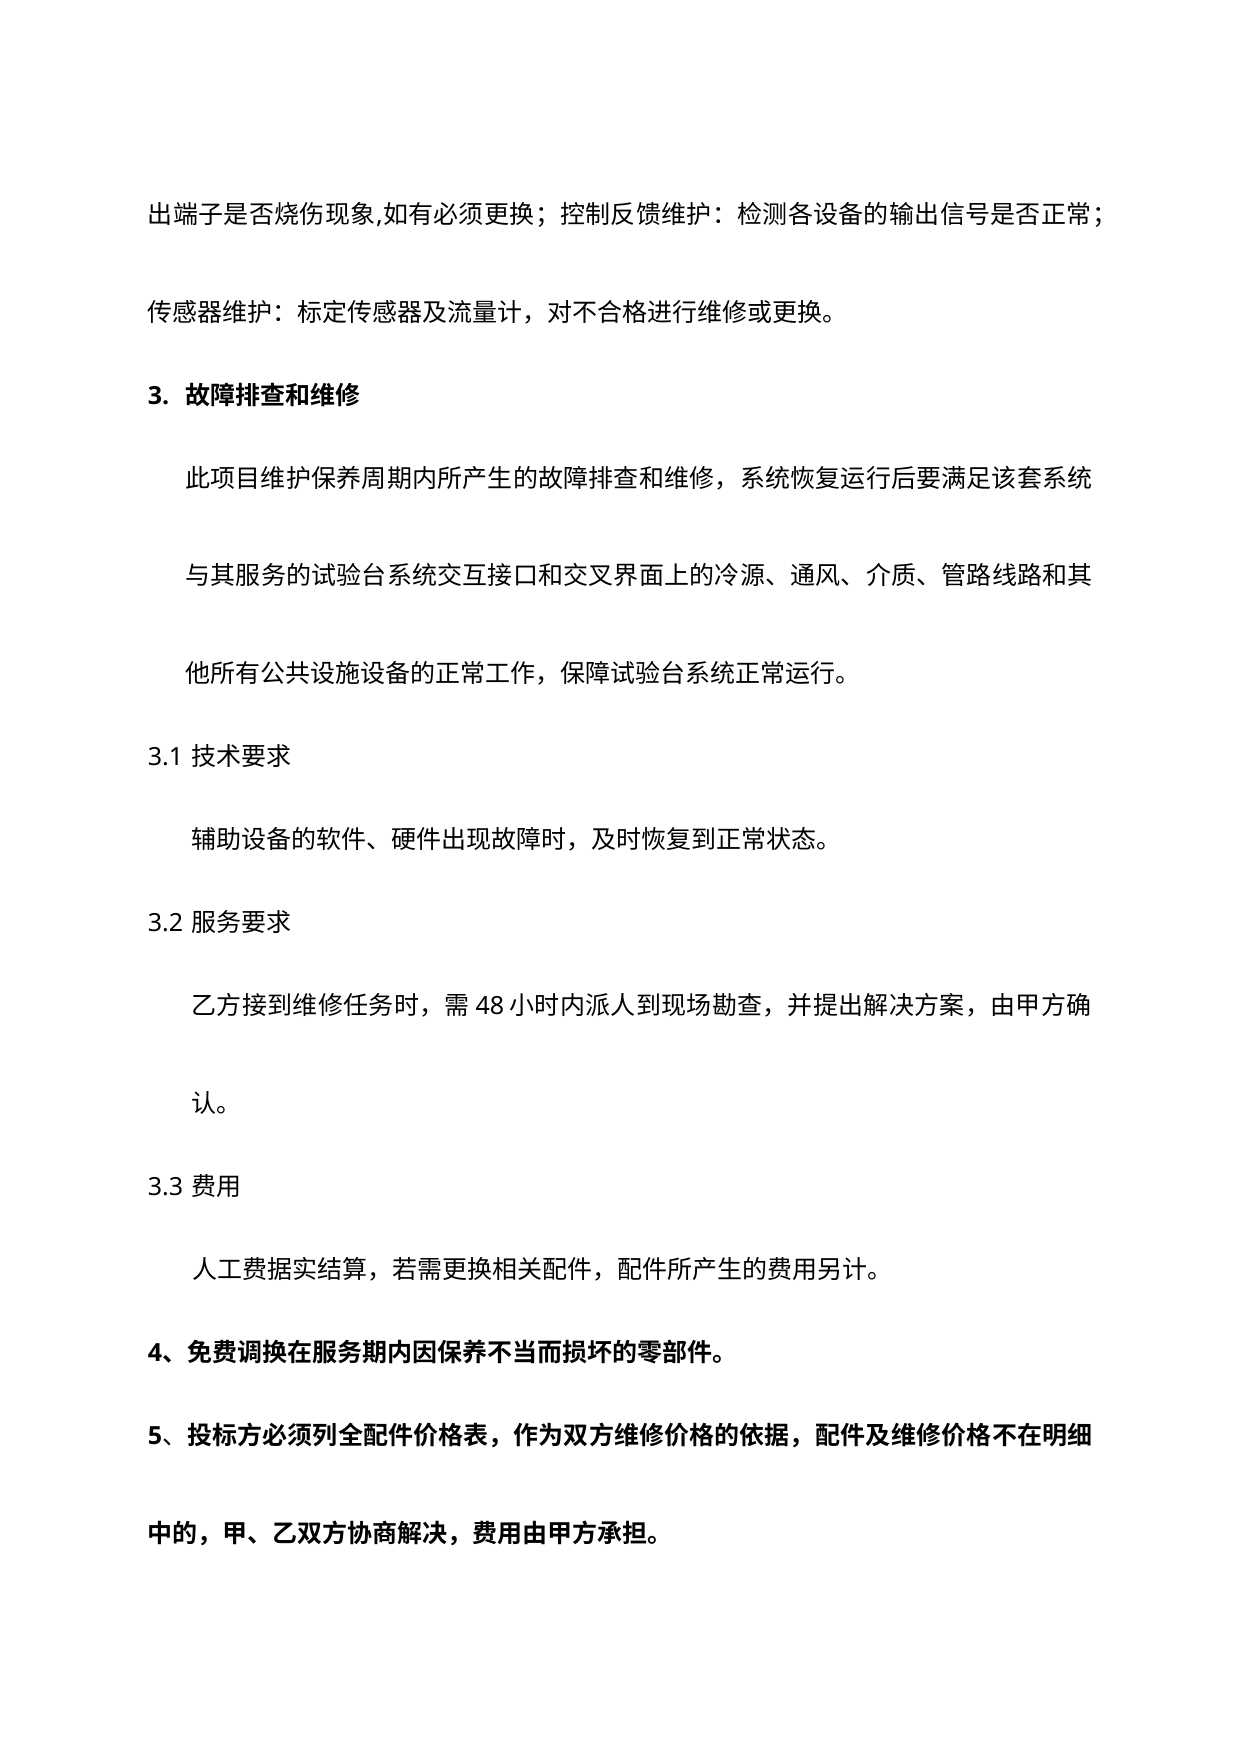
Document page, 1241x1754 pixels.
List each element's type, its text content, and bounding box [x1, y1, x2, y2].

text 4、免费调换在服务期内因保养不当而损坏的零部件。 [148, 1318, 1092, 1383]
list 辅助设备的软件、硬件出现故障时，及时恢复到正常状态。 [191, 805, 1092, 870]
text 5、投标方必须列全配件价格表，作为双方维修价格的依据，配件及维修价格不在明细中的，甲、乙双方协商解决，费用由甲方承担。 [148, 1401, 1092, 1564]
list 服务要求 [148, 888, 1092, 953]
list 费用 [148, 1152, 1092, 1217]
list 此项目维护保养周期内所产生的故障排查和维修，系统恢复运行后要满足该套系统与其服务的试验台系统交互接口和交叉界面上的冷源、通风、介质、管路线路和其他所有公共设施设备的正常工作，保障试验台系统正常运行。 [185, 444, 1092, 704]
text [148, 180, 1092, 343]
list 乙方接到维修任务时，需48小时内派人到现场勘查，并提出解决方案，由甲方确认。 [191, 971, 1092, 1134]
list 技术要求 [148, 722, 1092, 787]
list 故障排查和维修 [148, 361, 1092, 426]
text 人工费据实结算，若需更换相关配件，配件所产生的费用另计。 [148, 1235, 1092, 1300]
